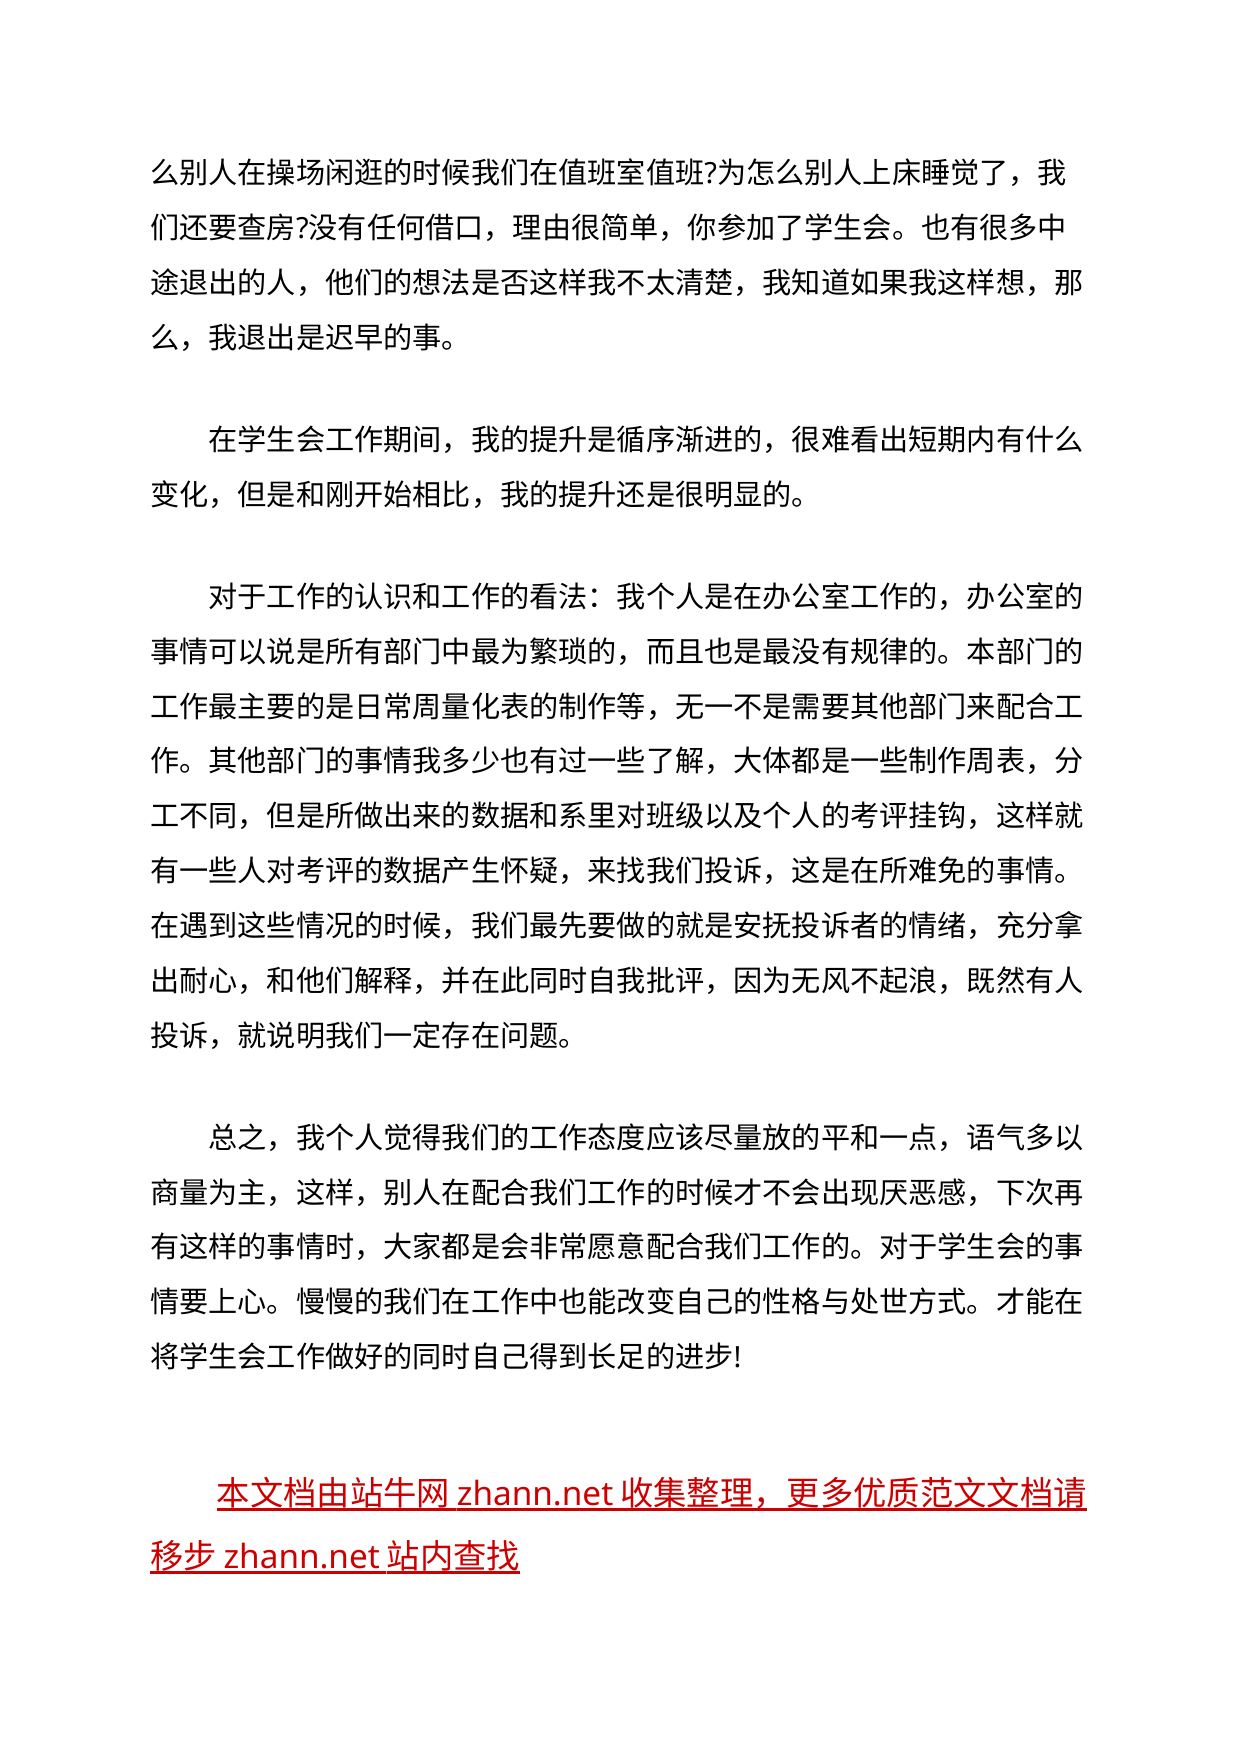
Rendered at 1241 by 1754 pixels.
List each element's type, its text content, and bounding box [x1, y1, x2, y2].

text 对于工作的认识和工作的看法：我个人是在办公室工作的，办公室的事情可以说是所有部门中最为繁琐的，而且也是最没有规律的。本部门的工作最主要的是日常周量化表的制作等，无一不是需要其他部门来配合工作。其他部门的事情我多少也有过一些了解，大体都是一些制作周表，分工不同，但是所做出来的数据和系里对班级以及个人的考评挂钩，这样就有一些人对考评的数据产生怀疑，来找我们投诉，这是在所难免的事情。在遇到这些情况的时候，我们最先要做的就是安抚投诉者的情绪，充分拿出耐心，和他们解释，并在此同时自我批评，因为无风不起浪，既然有人投诉，就说明我们一定存在问题。 [150, 573, 1090, 1055]
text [150, 150, 1090, 357]
text 本文档由站牛网zhann.net收集整理，更多优质范文文档请移步zhann.net站内查找 [150, 1467, 1090, 1578]
text 在学生会工作期间，我的提升是循序渐进的，很难看出短期内有什么变化，但是和刚开始相比，我的提升还是很明显的。 [150, 417, 1090, 514]
text 总之，我个人觉得我们的工作态度应该尽量放的平和一点，语气多以商量为主，这样，别人在配合我们工作的时候才不会出现厌恶感，下次再有这样的事情时，大家都是会非常愿意配合我们工作的。对于学生会的事情要上心。慢慢的我们在工作中也能改变自己的性格与处世方式。才能在将学生会工作做好的同时自己得到长足的进步! [150, 1114, 1090, 1376]
